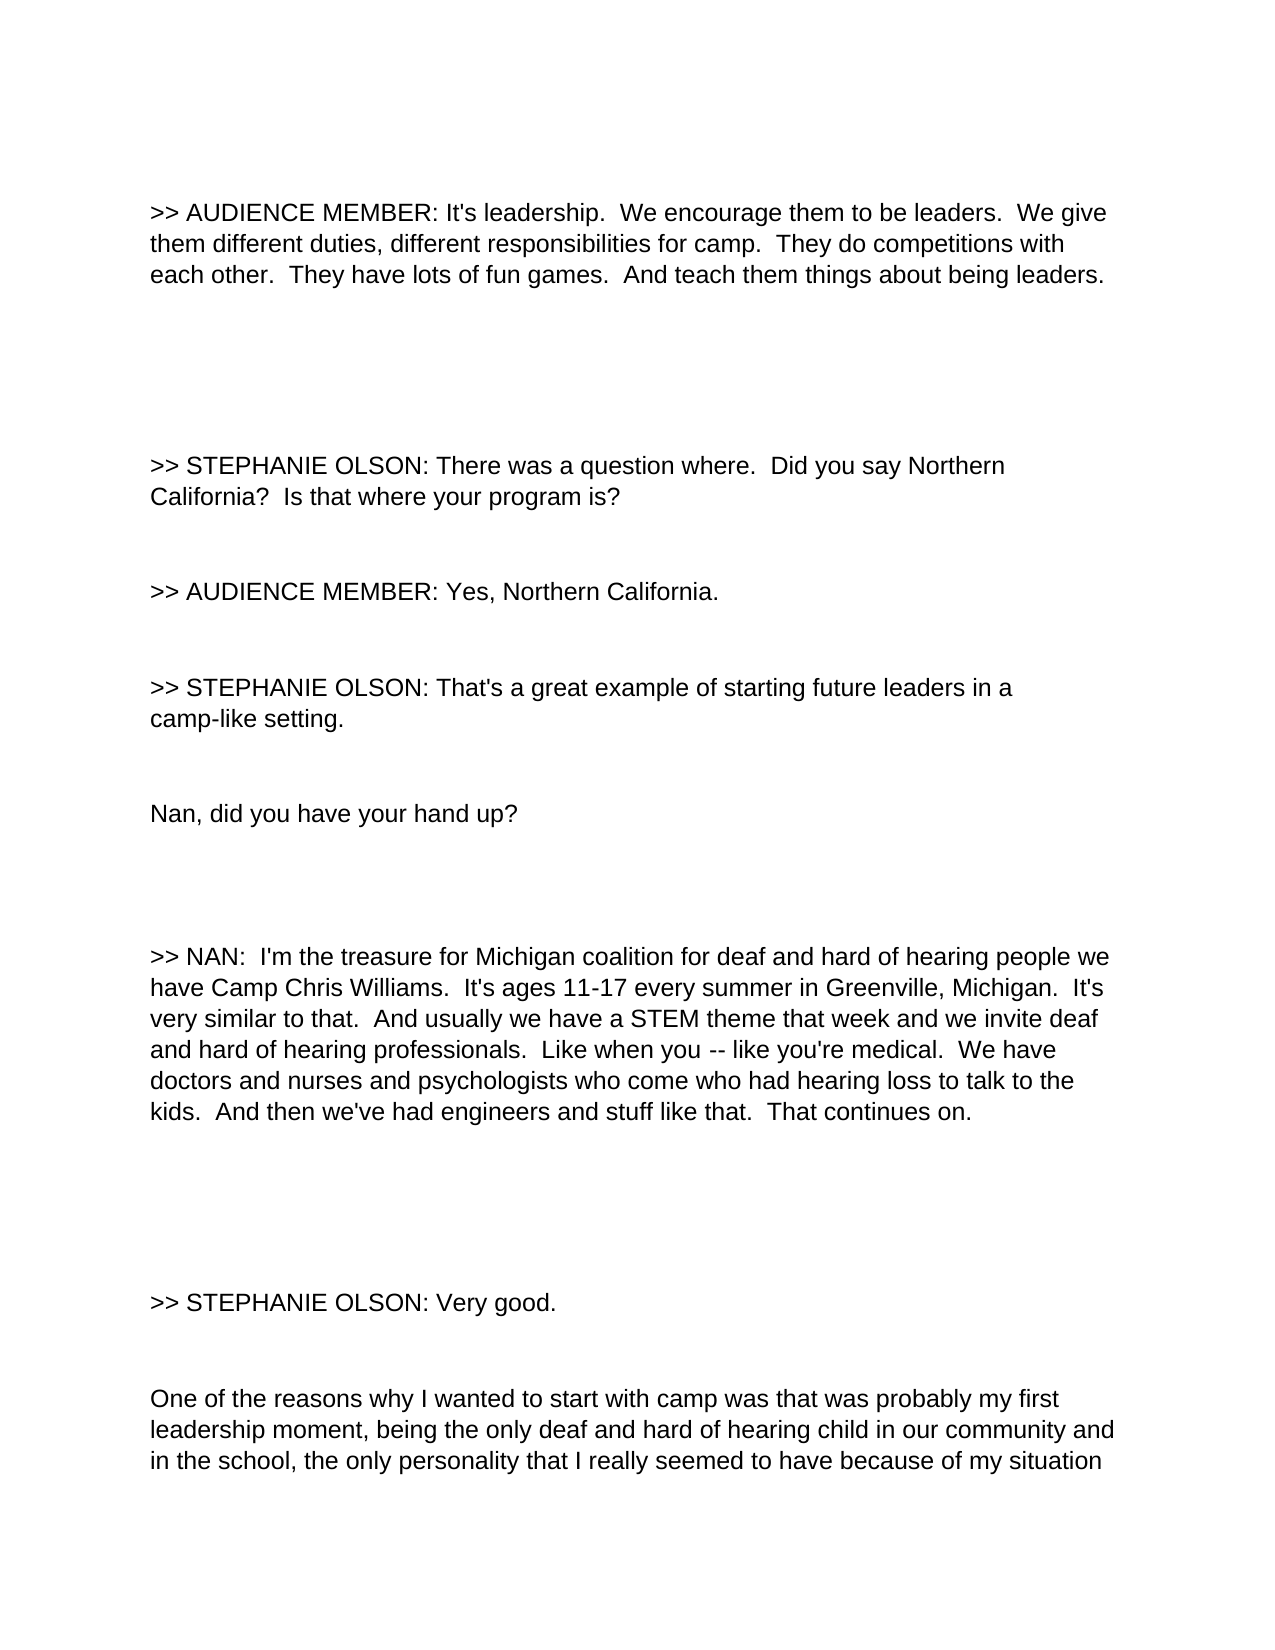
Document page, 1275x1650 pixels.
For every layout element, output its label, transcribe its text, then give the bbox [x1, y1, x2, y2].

text >> AUDIENCE MEMBER: Yes, Northern California. [150, 577, 1125, 606]
text >> NAN: I'm the treasure for Michigan coalition for deaf and hard of hearing people we have Camp Chris Williams. It's ages 11-17 every summer in Greenville, Michigan. It's very similar to that. And usually we have a STEM theme that week and we invite deaf and hard of hearing professionals. Like when you -- like you're medical. We have doctors and nurses and psychologists who come who had hearing loss to talk to the kids. And then we've had engineers and stuff like that. That continues on. [150, 942, 1125, 1126]
text Nan, did you have your hand up? [150, 799, 1125, 828]
text >> STEPHANIE OLSON: There was a question where. Did you say Northern California? Is that where your program is? [150, 451, 1125, 510]
text >> STEPHANIE OLSON: Very good. [150, 1288, 1125, 1317]
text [150, 1383, 1125, 1474]
text >> AUDIENCE MEMBER: It's leadership. We encourage them to be leaders. We give them different duties, different responsibilities for camp. They do competitions with each other. They have lots of fun games. And teach them things about being leaders. [150, 198, 1125, 288]
text >> STEPHANIE OLSON: That's a great example of starting future leaders in a camp-like setting. [150, 672, 1125, 732]
